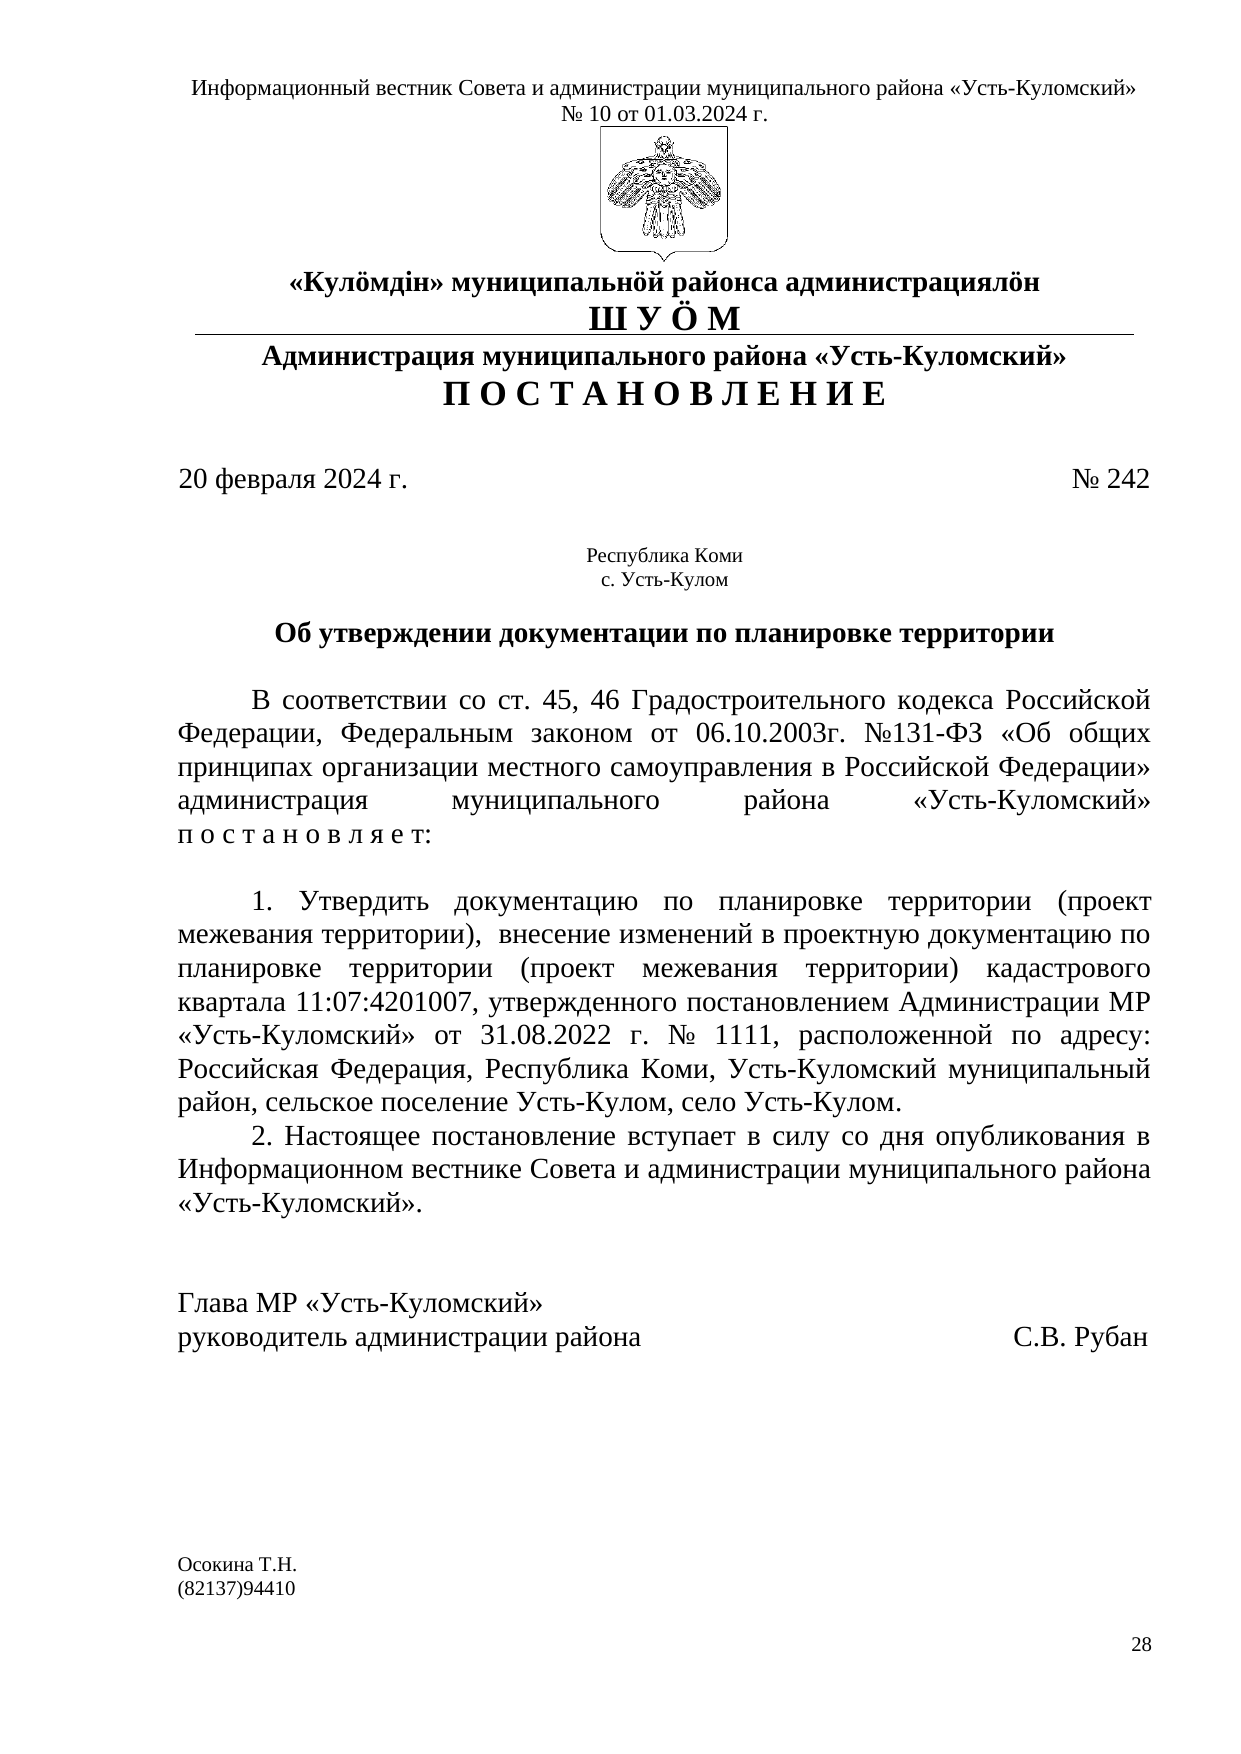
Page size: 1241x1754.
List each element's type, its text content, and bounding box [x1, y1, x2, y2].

text 20 февраля 2024 г. № 242 [177, 461, 1152, 494]
text Администрация муниципального района «Усть-Куломский» [177, 338, 1152, 372]
picture [595, 126, 734, 264]
text Ш У Ö М [177, 297, 1152, 338]
text В соответствии со ст. 45, 46 Градостроительного кодекса Российской Федерации, Федеральным законом от 06.10.2003г. №131-ФЗ «Об общих принципах организации местного самоуправления в Российской Федерации» администрация муниципального района «Усть-Куломский» п о с т а н о в л я е т: [177, 682, 1152, 849]
text руководитель администрации района С.В. Рубан [177, 1319, 1152, 1353]
text Об утверждении документации по планировке территории [177, 615, 1152, 648]
text 1. Утвердить документацию по планировке территории (проект межевания территории), внесение изменений в проектную документацию по планировке территории (проект межевания территории) кадастрового квартала 11:07:4201007, утвержденного постановлением Администрации МР «Усть-Куломский» от 31.08.2022 г. № 1111, расположенной по адресу: Российская Федерация, Республика Коми, Усть-Куломский муниципальный район, сельское поселение Усть-Кулом, село Усть-Кулом. [177, 883, 1152, 1118]
text с. Усть-Кулом [177, 567, 1152, 591]
text П О С Т А Н О В Л Е Н И Е [177, 372, 1152, 413]
text 2. Настоящее постановление вступает в силу со дня опубликования в Информационном вестнике Совета и администрации муниципального района «Усть-Куломский». [177, 1118, 1152, 1218]
text Осокина Т.Н. [177, 1552, 1152, 1576]
text Республика Коми [177, 542, 1152, 567]
text (82137)94410 [177, 1576, 1152, 1600]
text «Кулöмдiн» муниципальнöй районса администрациялöн [177, 264, 1152, 297]
text Глава МР «Усть-Куломский» [177, 1286, 1152, 1319]
